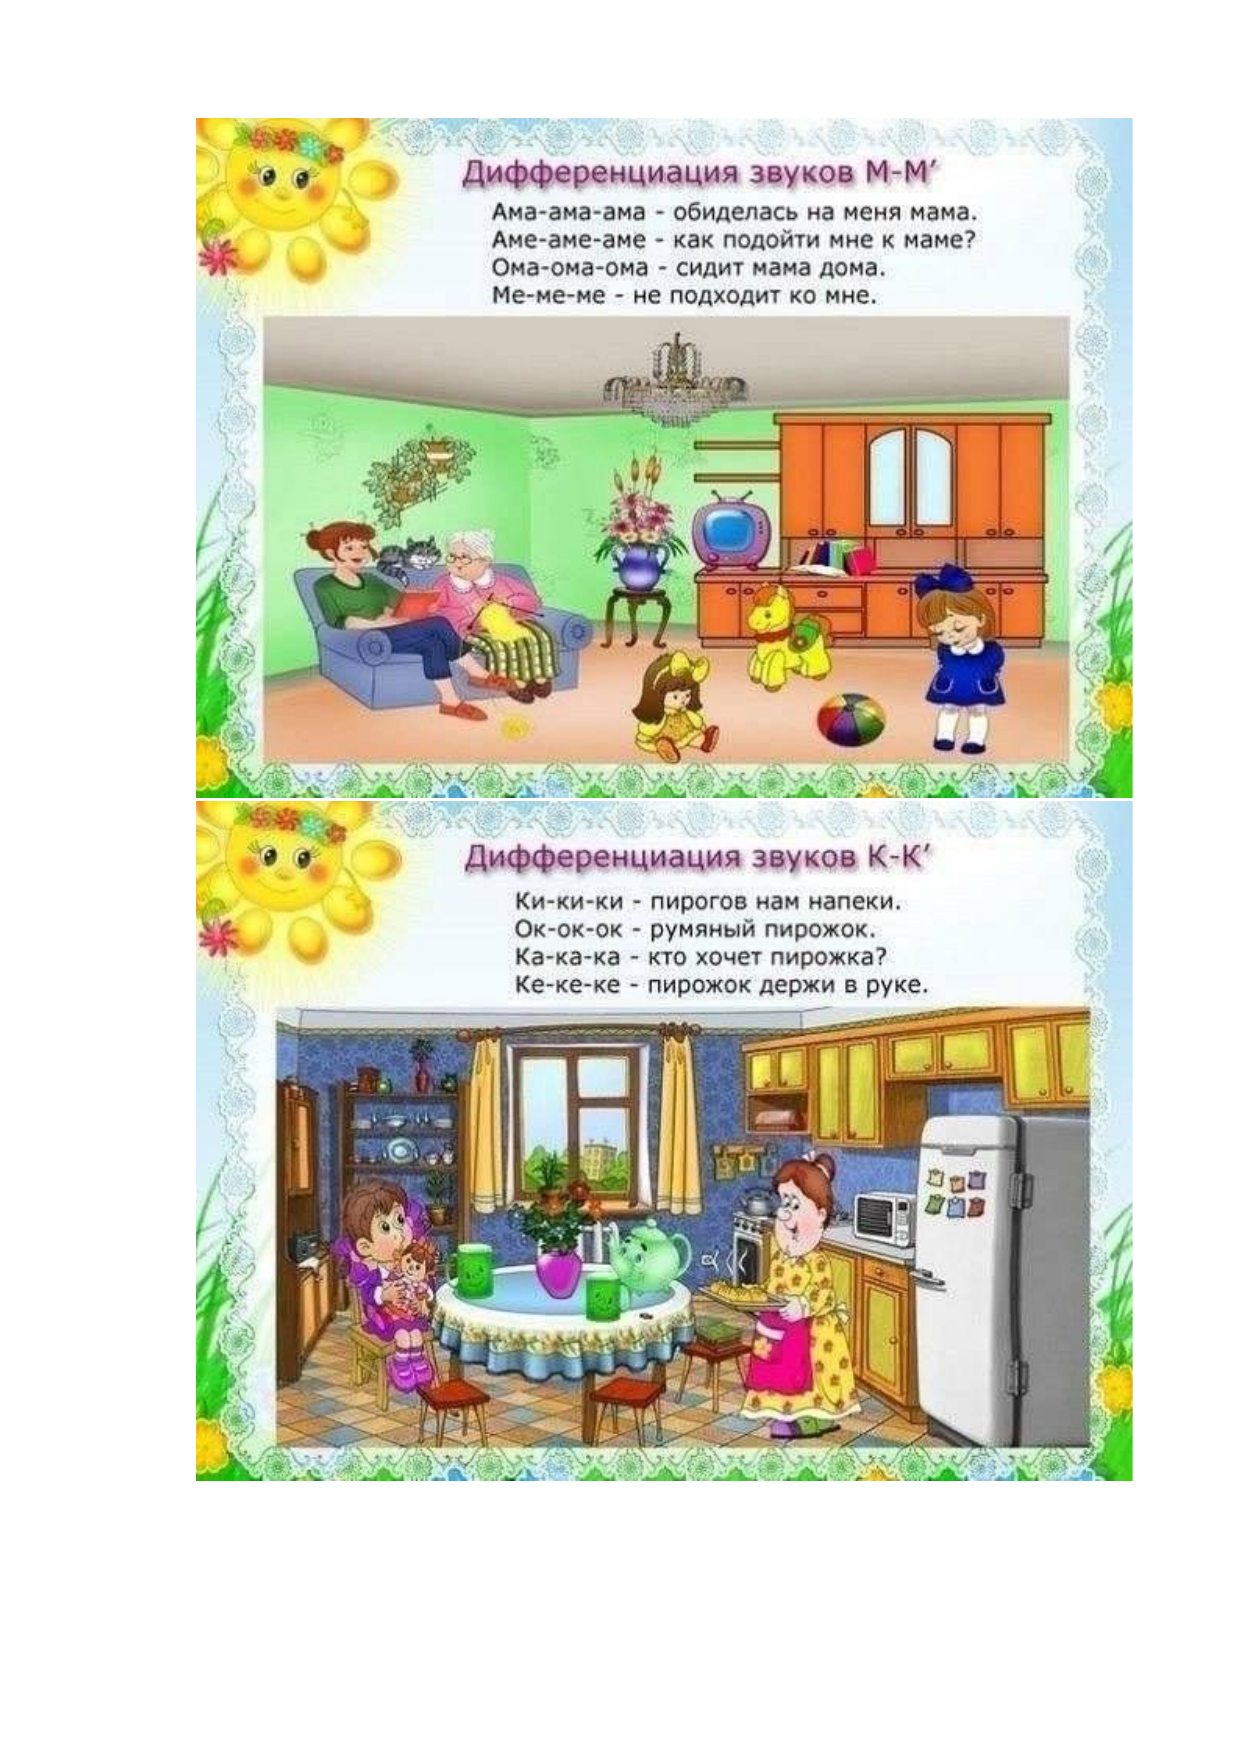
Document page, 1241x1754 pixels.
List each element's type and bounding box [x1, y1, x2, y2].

picture [196, 801, 1133, 1481]
picture [196, 118, 1133, 798]
